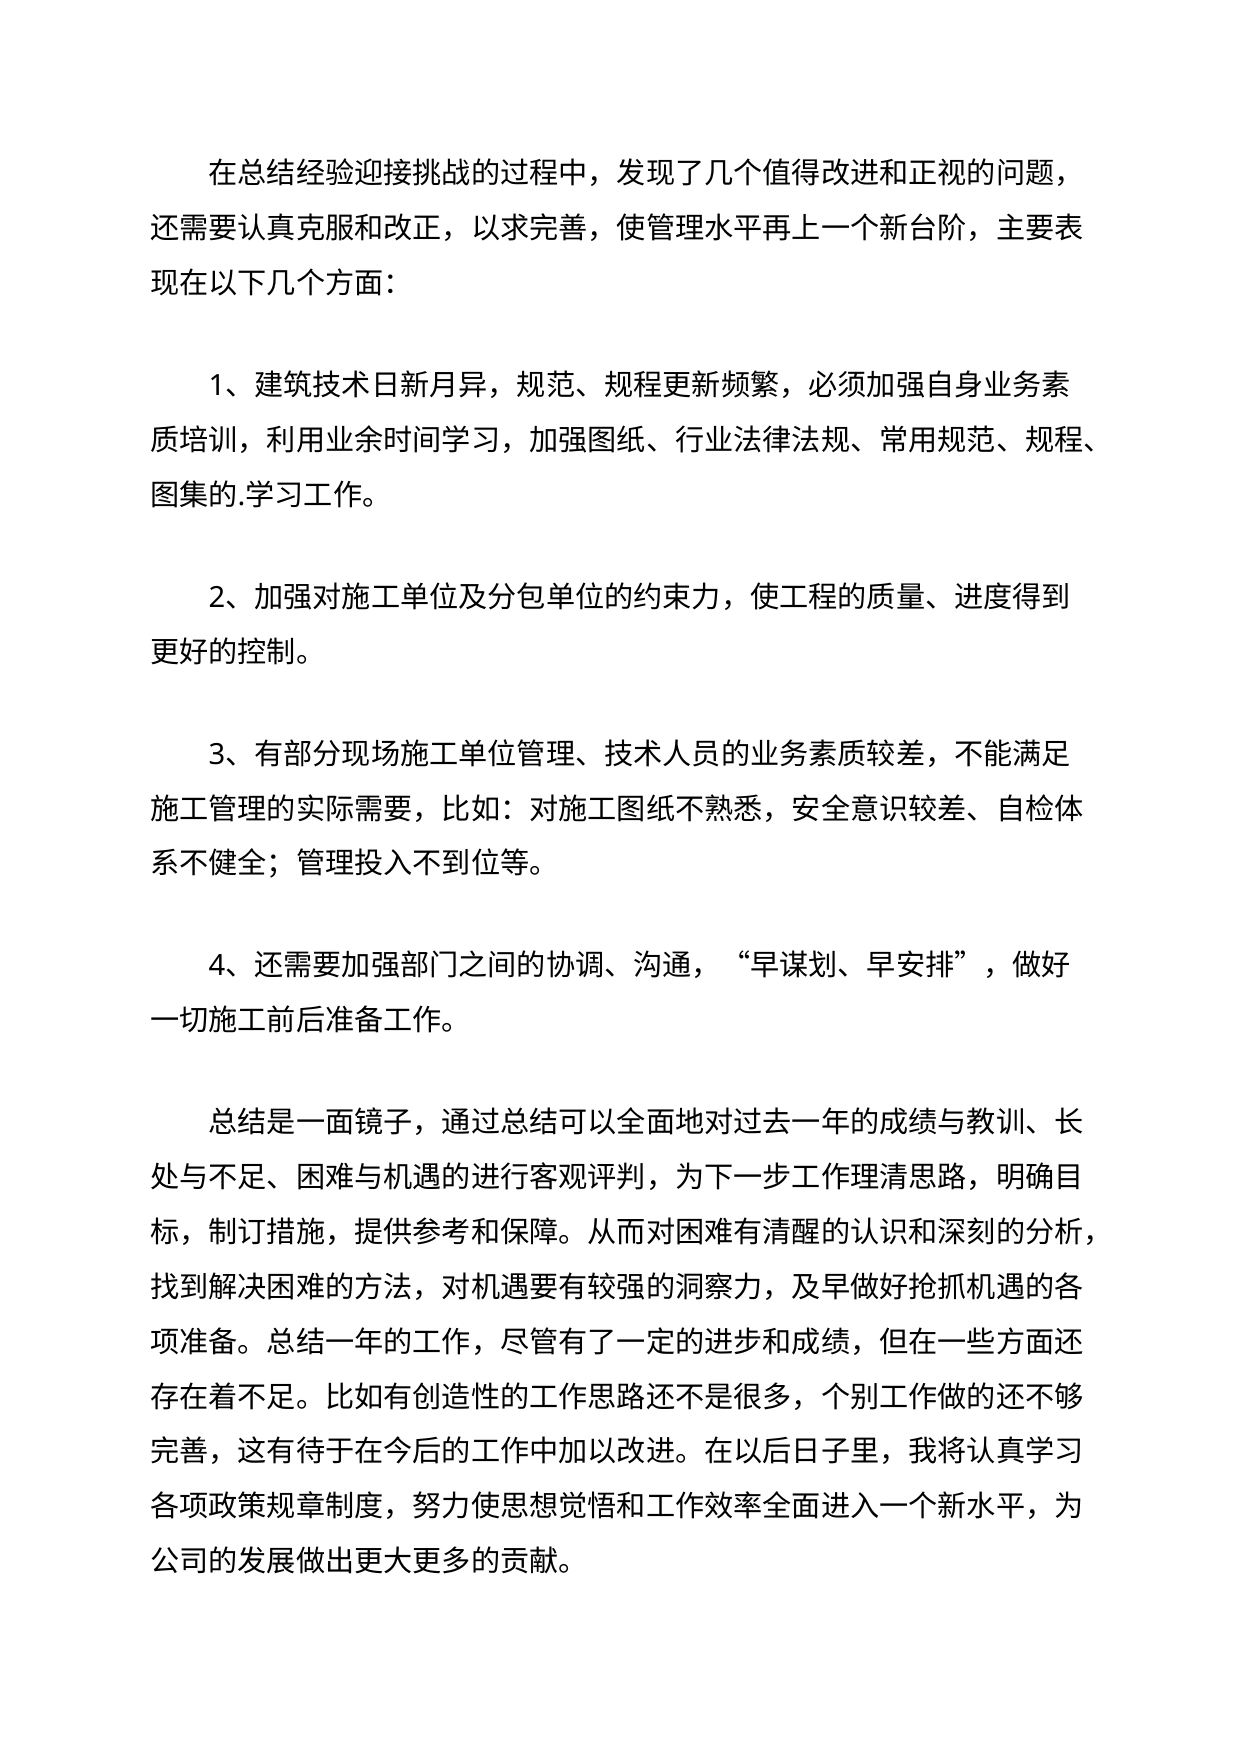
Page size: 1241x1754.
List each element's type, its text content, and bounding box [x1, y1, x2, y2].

text 总结是一面镜子，通过总结可以全面地对过去一年的成绩与教训、长处与不足、困难与机遇的进行客观评判，为下一步工作理清思路，明确目标，制订措施，提供参考和保障。从而对困难有清醒的认识和深刻的分析，找到解决困难的方法，对机遇要有较强的洞察力，及早做好抢抓机遇的各项准备。总结一年的工作，尽管有了一定的进步和成绩，但在一些方面还存在着不足。比如有创造性的工作思路还不是很多，个别工作做的还不够完善，这有待于在今后的工作中加以改进。在以后日子里，我将认真学习各项政策规章制度，努力使思想觉悟和工作效率全面进入一个新水平，为公司的发展做出更大更多的贡献。 [150, 1099, 1090, 1580]
text 在总结经验迎接挑战的过程中，发现了几个值得改进和正视的问题，还需要认真克服和改正，以求完善，使管理水平再上一个新台阶，主要表现在以下几个方面： [150, 150, 1090, 302]
text 2、加强对施工单位及分包单位的约束力，使工程的质量、进度得到更好的控制。 [150, 573, 1090, 671]
text 4、还需要加强部门之间的协调、沟通，“早谋划、早安排”，做好一切施工前后准备工作。 [150, 942, 1090, 1039]
text 1、建筑技术日新月异，规范、规程更新频繁，必须加强自身业务素质培训，利用业余时间学习，加强图纸、行业法律法规、常用规范、规程、图集的.学习工作。 [150, 362, 1090, 514]
text 3、有部分现场施工单位管理、技术人员的业务素质较差，不能满足施工管理的实际需要，比如：对施工图纸不熟悉，安全意识较差、自检体系不健全；管理投入不到位等。 [150, 730, 1090, 882]
